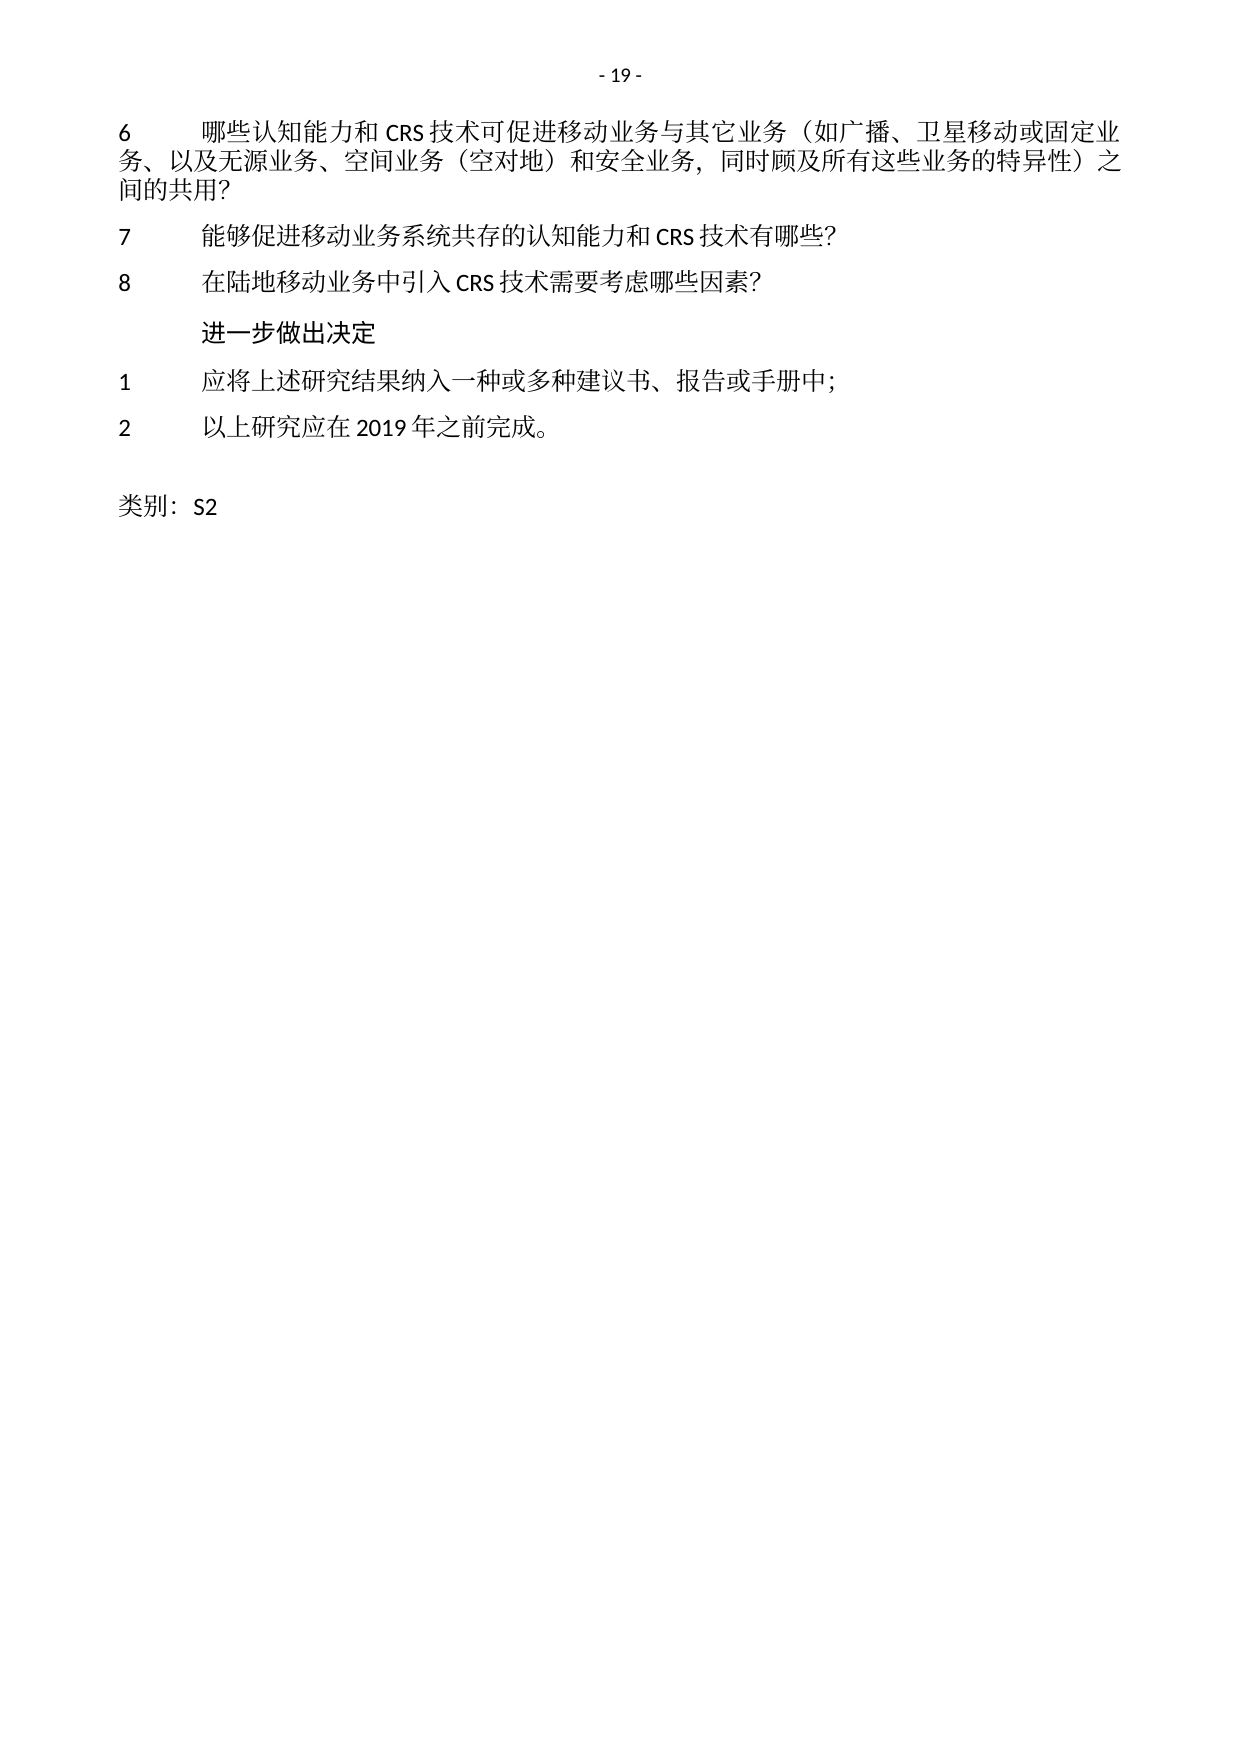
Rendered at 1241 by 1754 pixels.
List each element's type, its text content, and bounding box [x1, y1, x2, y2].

text 8 在陆地移动业务中引入CRS技术需要考虑哪些因素？ [118, 268, 1122, 297]
text 1 应将上述研究结果纳入一种或多种建议书、报告或手册中； [118, 367, 1122, 396]
text 7 能够促进移动业务系统共存的认知能力和CRS技术有哪些？ [118, 222, 1122, 251]
text 2 以上研究应在2019年之前完成。 [118, 413, 1122, 442]
text 类别：S2 [118, 492, 1122, 521]
text 进一步做出决定 [201, 314, 1122, 350]
text 6 哪些认知能力和CRS技术可促进移动业务与其它业务（如广播、卫星移动或固定业务、以及无源业务、空间业务（空对地）和安全业务，同时顾及所有这些业务的特异性）之间的共用？ [118, 118, 1122, 206]
